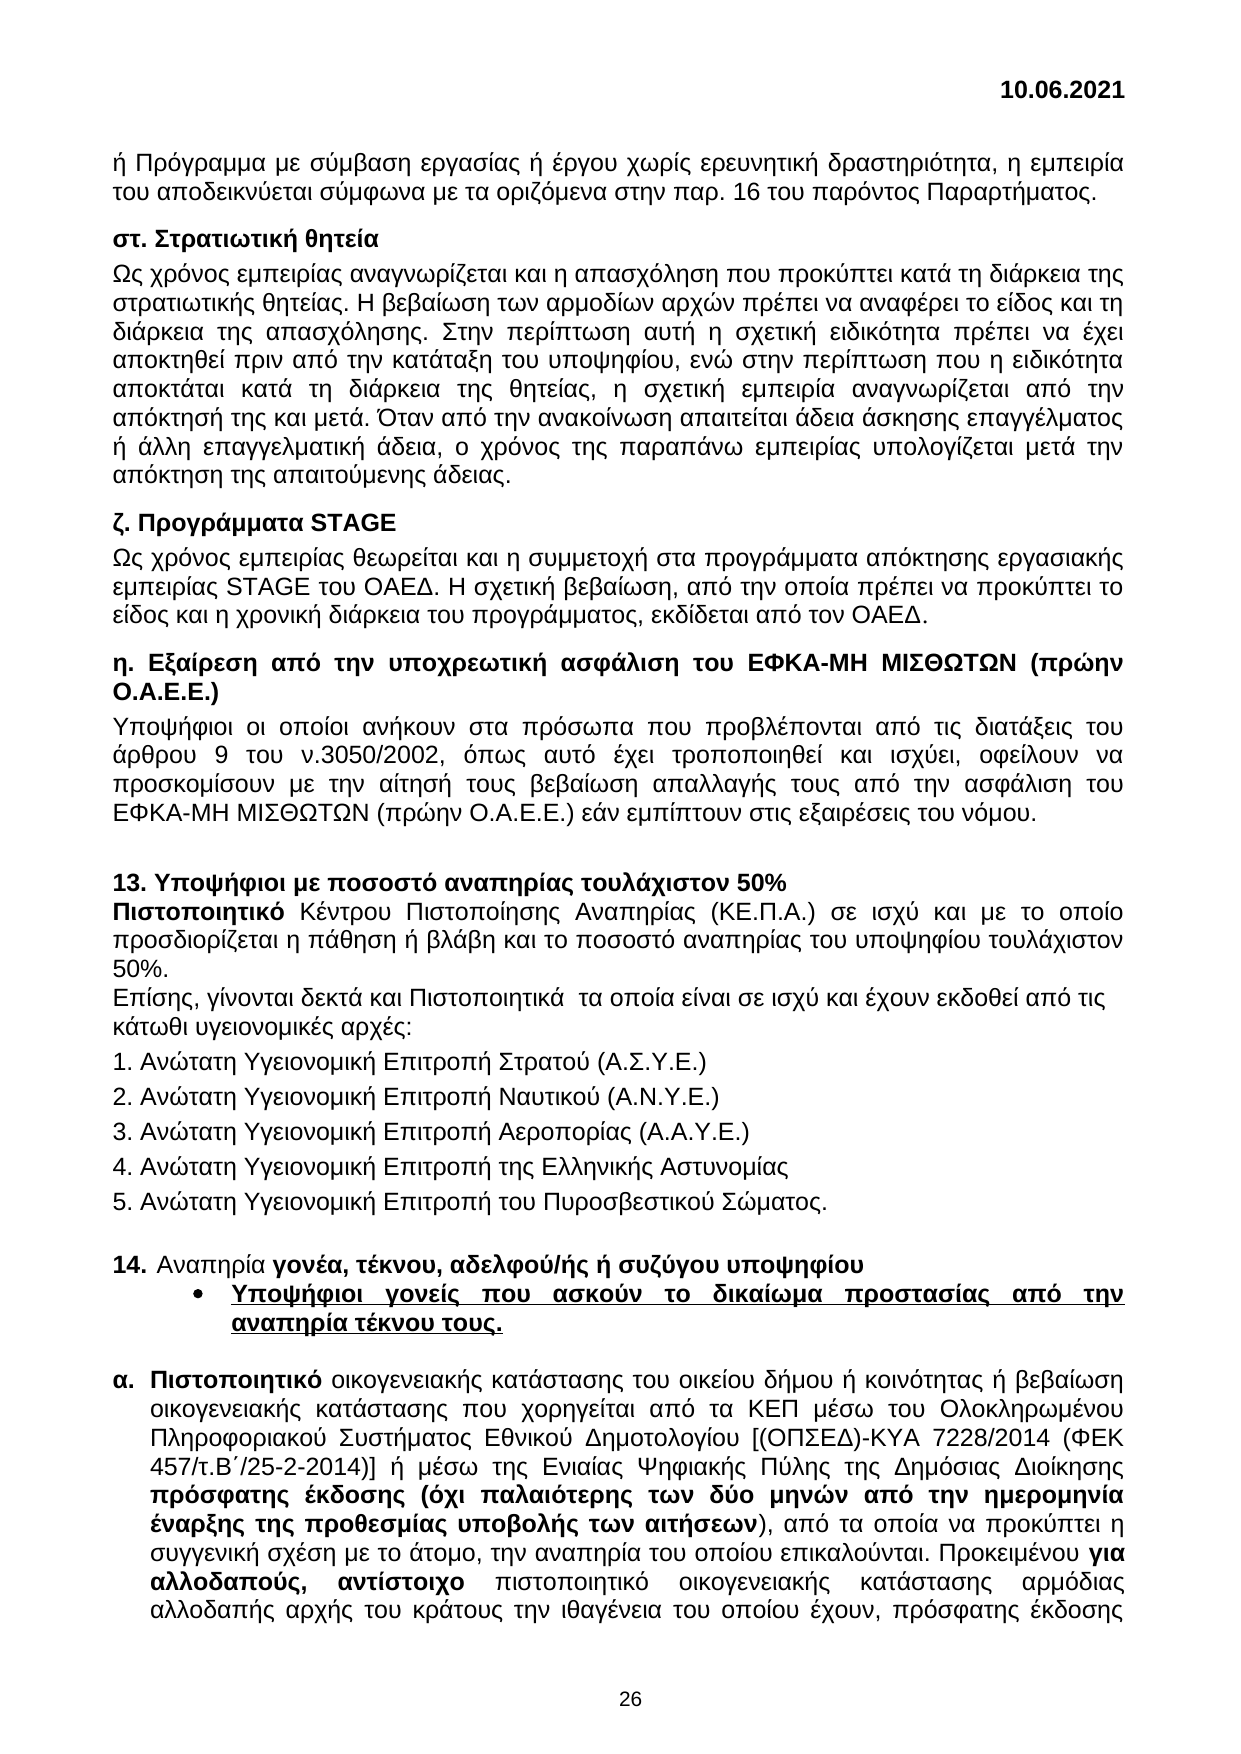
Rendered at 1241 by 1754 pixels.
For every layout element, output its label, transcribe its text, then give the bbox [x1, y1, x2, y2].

text στ. Στρατιωτική θητεία [112, 224, 1125, 253]
text ζ. Προγράμματα STAGE [112, 508, 1125, 536]
text 4. Ανώτατη Υγειονομική Επιτροπή της Ελληνικής Αστυνομίας [112, 1152, 1125, 1180]
text Πιστοποιητικό Κέντρου Πιστοποίησης Αναπηρίας (ΚΕ.Π.Α.) σε ισχύ και με το οποίο προσδιορίζεται η πάθηση ή βλάβη και το ποσοστό αναπηρίας του υποψηφίου τουλάχιστον 50%. [112, 897, 1125, 983]
text Υποψήφιοι οι οποίοι ανήκουν στα πρόσωπα που προβλέπονται από τις διατάξεις του άρθρου 9 του ν.3050/2002, όπως αυτό έχει τροποποιηθεί και ισχύει, οφείλουν να προσκομίσουν με την αίτησή τους βεβαίωση απαλλαγής τους από την ασφάλιση του ΕΦΚΑ-ΜΗ ΜΙΣΘΩΤΩΝ (πρώην Ο.Α.Ε.Ε.) εάν εμπίπτουν στις εξαιρέσεις του νόμου. [112, 712, 1125, 827]
text 1. Ανώτατη Υγειονομική Επιτροπή Στρατού (Α.Σ.Υ.Ε.) [112, 1047, 1125, 1075]
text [112, 1365, 1125, 1624]
text 14. Αναπηρία γονέα, τέκνου, αδελφού/ής ή συζύγου υποψηφίου [112, 1250, 1125, 1279]
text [112, 148, 1125, 205]
text 3. Ανώτατη Υγειονομική Επιτροπή Αεροπορίας (Α.Α.Υ.Ε.) [112, 1117, 1125, 1145]
text Επίσης, γίνονται δεκτά και Πιστοποιητικά τα οποία είναι σε ισχύ και έχουν εκδοθεί από τις κάτωθι υγειονομικές αρχές: [112, 983, 1125, 1040]
list Υποψήφιοι γονείς που ασκούν το δικαίωμα προστασίας από την αναπηρία τέκνου τους. [193, 1279, 1125, 1337]
text η. Εξαίρεση από την υποχρεωτική ασφάλιση του ΕΦΚΑ-ΜΗ ΜΙΣΘΩΤΩΝ (πρώην Ο.Α.Ε.Ε.) [112, 648, 1125, 705]
text 2. Ανώτατη Υγειονομική Επιτροπή Ναυτικού (Α.Ν.Υ.Ε.) [112, 1082, 1125, 1110]
text 13. Υποψήφιοι με ποσοστό αναπηρίας τουλάχιστον 50% [112, 868, 1125, 897]
text Ως χρόνος εμπειρίας θεωρείται και η συμμετοχή στα προγράμματα απόκτησης εργασιακής εμπειρίας STAGE του ΟΑΕΔ. Η σχετική βεβαίωση, από την οποία πρέπει να προκύπτει το είδος και η χρονική διάρκεια του προγράμματος, εκδίδεται από τον ΟΑΕΔ. [112, 543, 1125, 629]
text 5. Ανώτατη Υγειονομική Επιτροπή του Πυροσβεστικού Σώματος. [112, 1187, 1125, 1215]
text Ως χρόνος εμπειρίας αναγνωρίζεται και η απασχόληση που προκύπτει κατά τη διάρκεια της στρατιωτικής θητείας. Η βεβαίωση των αρμοδίων αρχών πρέπει να αναφέρει το είδος και τη διάρκεια της απασχόλησης. Στην περίπτωση αυτή η σχετική ειδικότητα πρέπει να έχει αποκτηθεί πριν από την κατάταξη του υποψηφίου, ενώ στην περίπτωση που η ειδικότητα αποκτάται κατά τη διάρκεια της θητείας, η σχετική εμπειρία αναγνωρίζεται από την απόκτησή της και μετά. Όταν από την ανακοίνωση απαιτείται άδεια άσκησης επαγγέλματος ή άλλη επαγγελματική άδεια, ο χρόνος της παραπάνω εμπειρίας υπολογίζεται μετά την απόκτηση της απαιτούμενης άδειας. [112, 259, 1125, 489]
